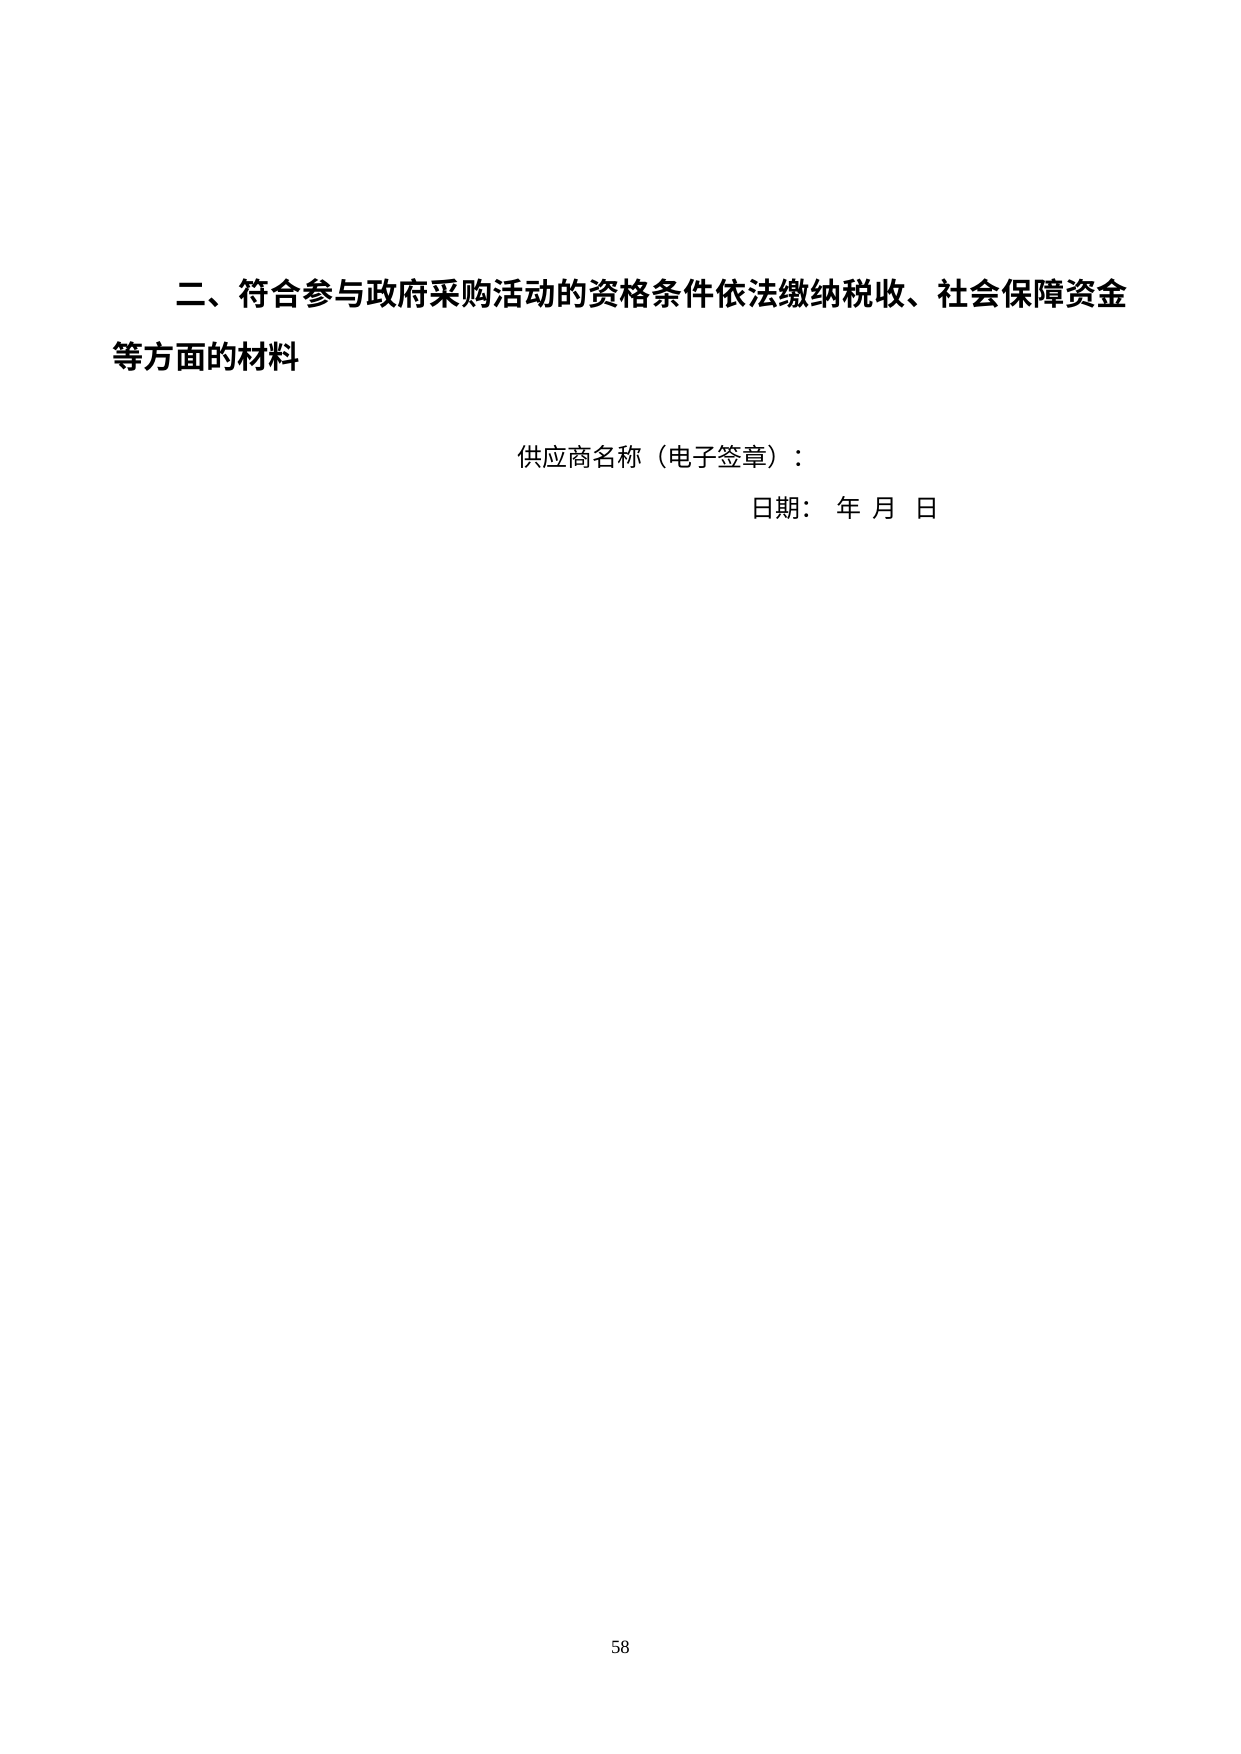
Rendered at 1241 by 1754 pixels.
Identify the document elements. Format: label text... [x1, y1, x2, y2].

text 供应商名称（电子签章）： [517, 437, 1128, 473]
text 日期： 年 月 日 [112, 488, 1128, 524]
text 二、符合参与政府采购活动的资格条件依法缴纳税收、社会保障资金等方面的材料 [112, 269, 1128, 378]
